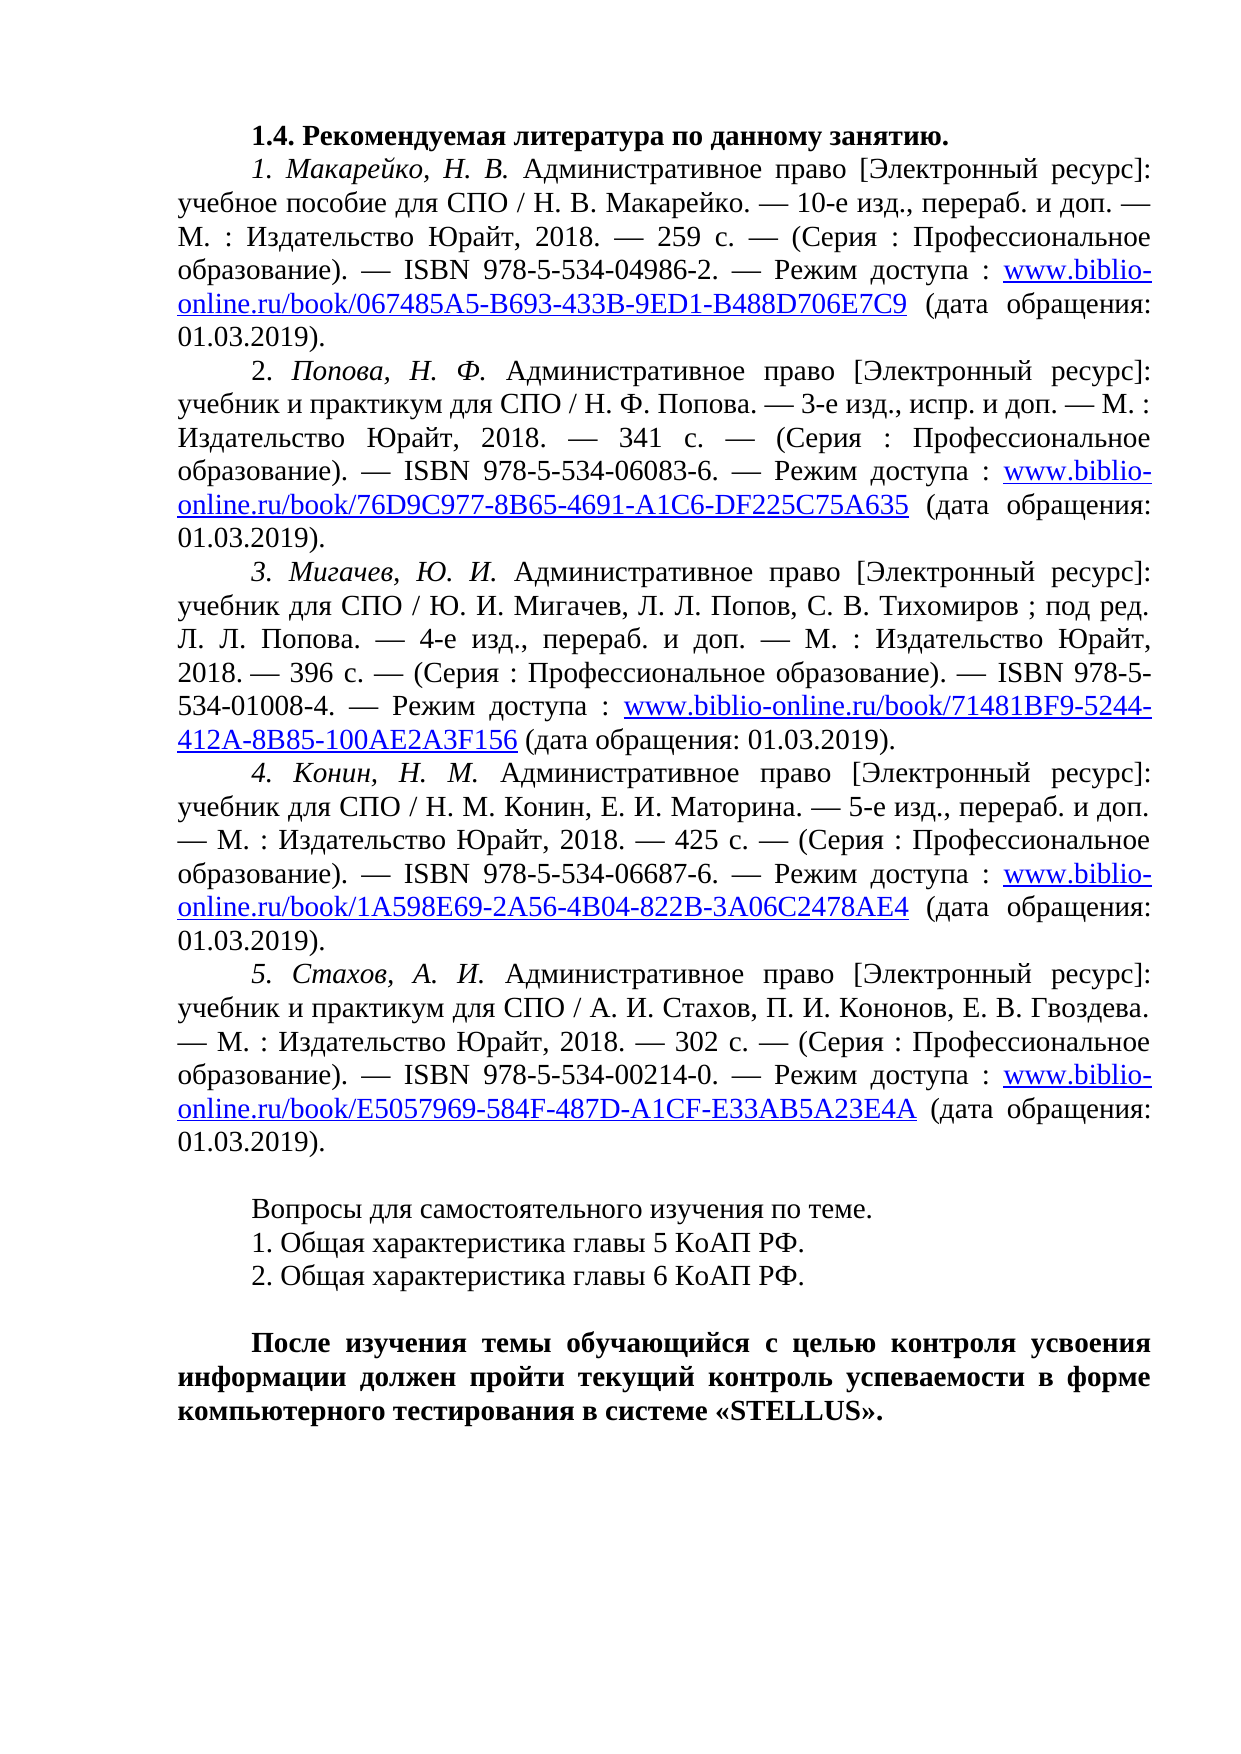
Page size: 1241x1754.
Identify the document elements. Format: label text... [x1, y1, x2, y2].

text 1. Макарейко, Н. В. Административное право [Электронный ресурс]: учебное пособие для СПО / Н. В. Макарейко. — 10-е изд., перераб. и доп. — М. : Издательство Юрайт, 2018. — 259 с. — (Серия : Профессиональное образование). — ISBN 978-5-534-04986-2. — Режим доступа : www.biblio-online.ru/book/067485A5-B693-433B-9ED1-B488D706E7C9 (дата обращения: 01.03.2019). [177, 152, 1152, 353]
list 1.4. Рекомендуемая литература по данному занятию. [177, 118, 1152, 152]
text 2. Общая характеристика главы 6 КоАП РФ. [177, 1258, 1152, 1292]
text 1. Общая характеристика главы 5 КоАП РФ. [177, 1225, 1152, 1258]
text 4. Конин, Н. М. Административное право [Электронный ресурс]: учебник для СПО / Н. М. Конин, Е. И. Маторина. — 5-е изд., перераб. и доп. — М. : Издательство Юрайт, 2018. — 425 с. — (Серия : Профессиональное образование). — ISBN 978-5-534-06687-6. — Режим доступа : www.biblio-online.ru/book/1A598E69-2A56-4B04-822B-3A06C2478AE4 (дата обращения: 01.03.2019). [177, 755, 1152, 957]
text 3. Мигачев, Ю. И. Административное право [Электронный ресурс]: учебник для СПО / Ю. И. Мигачев, Л. Л. Попов, С. В. Тихомиров ; под ред. Л. Л. Попова. — 4-е изд., перераб. и доп. — М. : Издательство Юрайт, 2018. — 396 с. — (Серия : Профессиональное образование). — ISBN 978-5-534-01008-4. — Режим доступа : www.biblio-online.ru/book/71481BF9-5244-412A-8B85-100AE2A3F156 (дата обращения: 01.03.2019). [177, 554, 1152, 755]
text 2. Попова, Н. Ф. Административное право [Электронный ресурс]: учебник и практикум для СПО / Н. Ф. Попова. — 3-е изд., испр. и доп. — М. : Издательство Юрайт, 2018. — 341 с. — (Серия : Профессиональное образование). — ISBN 978-5-534-06083-6. — Режим доступа : www.biblio-online.ru/book/76D9C977-8B65-4691-A1C6-DF225C75A635 (дата обращения: 01.03.2019). [177, 353, 1152, 554]
text Вопросы для самостоятельного изучения по теме. [177, 1191, 1152, 1225]
text 5. Стахов, А. И. Административное право [Электронный ресурс]: учебник и практикум для СПО / А. И. Стахов, П. И. Кононов, Е. В. Гвоздева. — М. : Издательство Юрайт, 2018. — 302 с. — (Серия : Профессиональное образование). — ISBN 978-5-534-00214-0. — Режим доступа : www.biblio-online.ru/book/E5057969-584F-487D-A1CF-E33AB5A23E4A (дата обращения: 01.03.2019). [177, 957, 1152, 1158]
list После изучения темы обучающийся с целью контроля усвоения информации должен пройти текущий контроль успеваемости в форме компьютерного тестирования в системе «STELLUS». [177, 1326, 1152, 1426]
